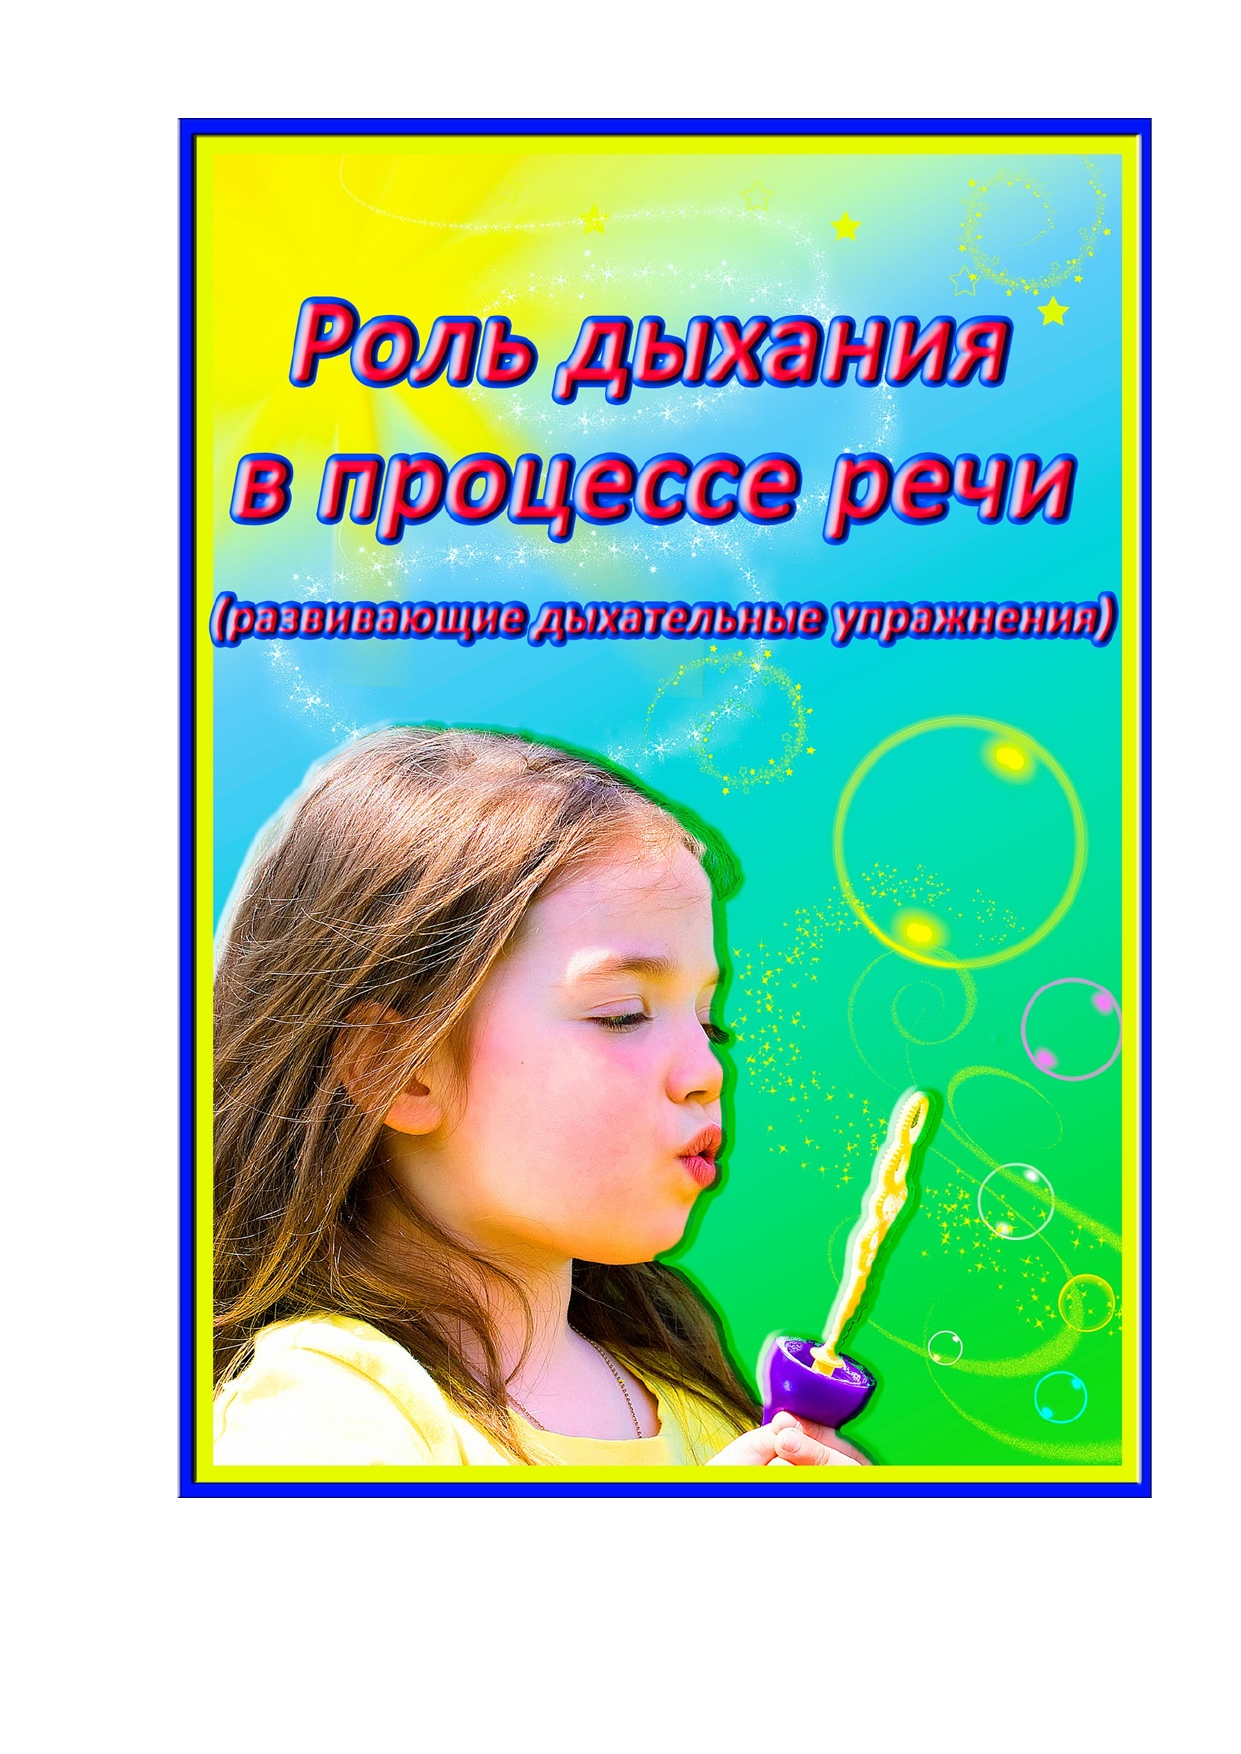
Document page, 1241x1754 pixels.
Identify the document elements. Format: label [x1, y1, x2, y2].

picture [177, 118, 1152, 1498]
